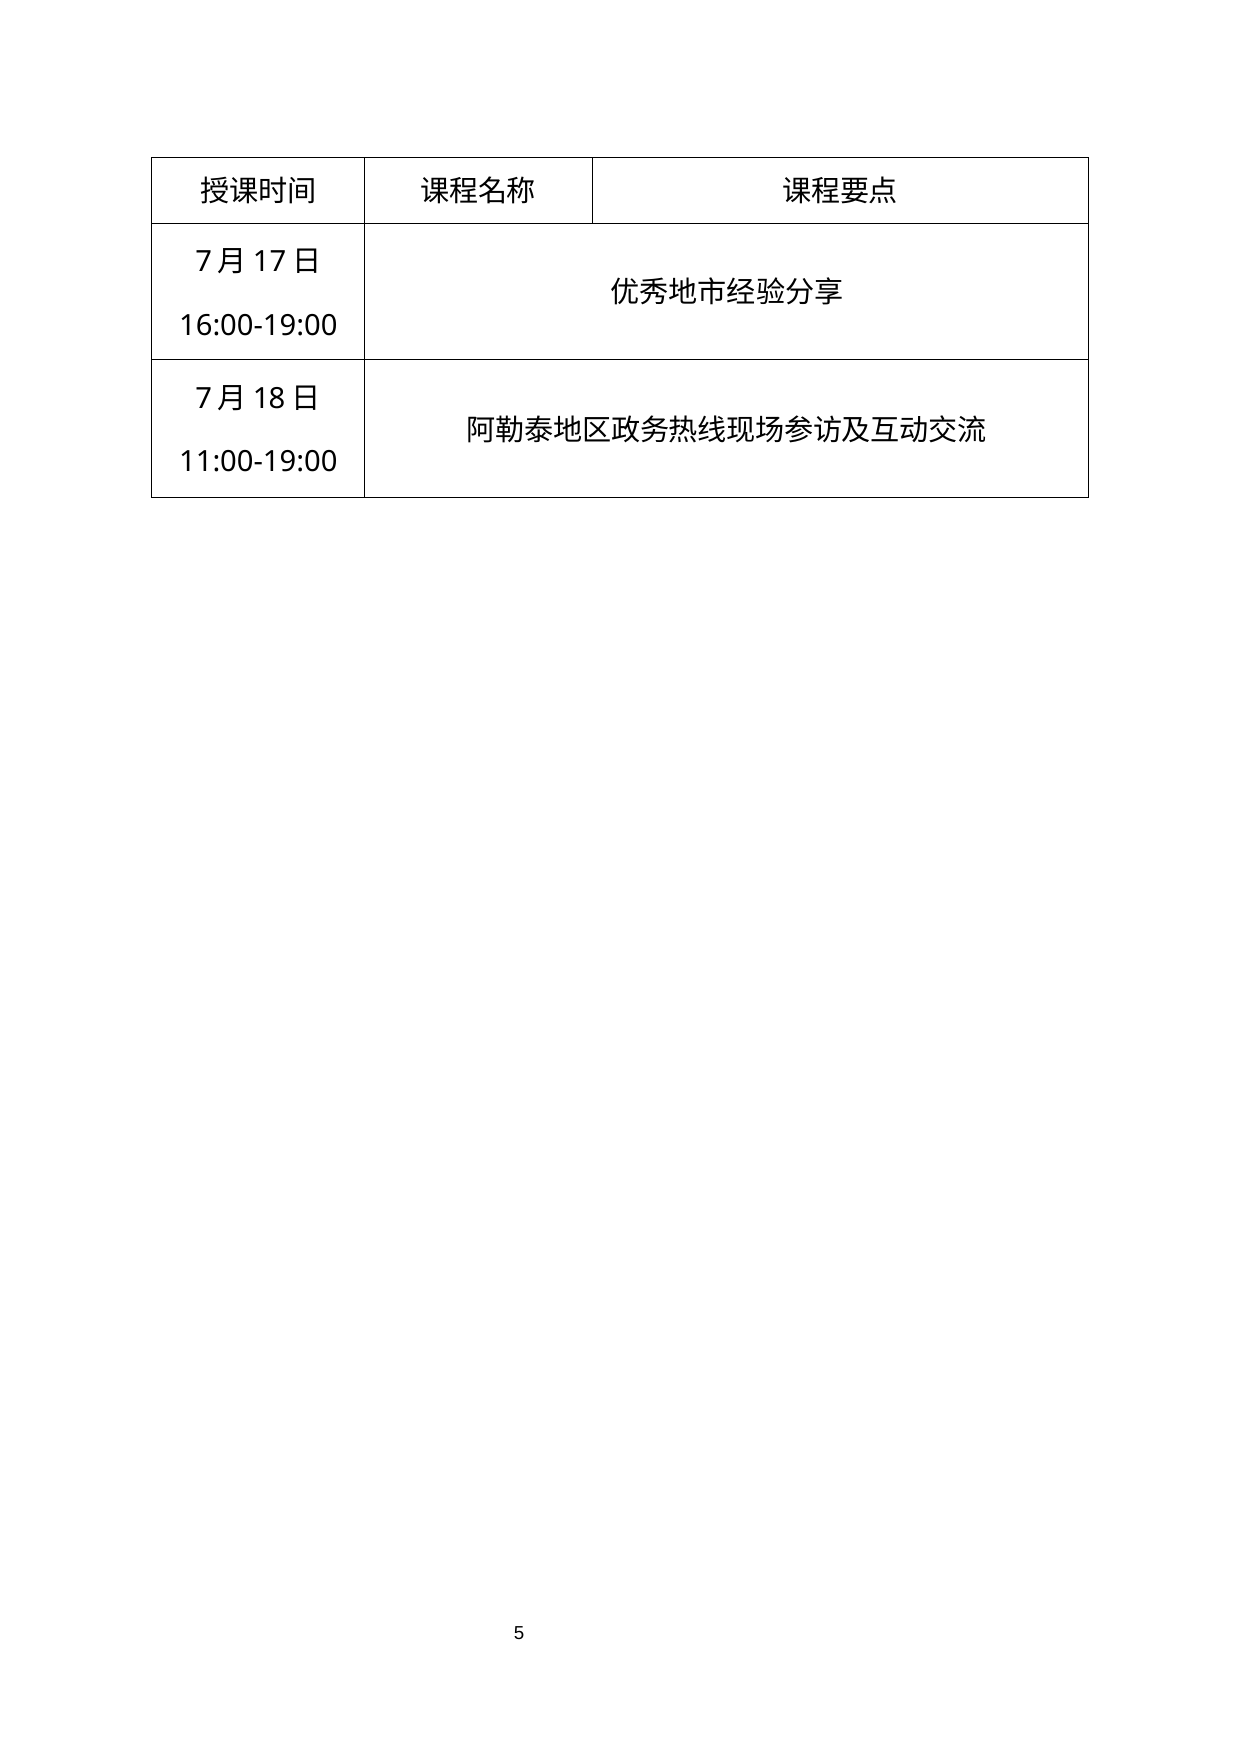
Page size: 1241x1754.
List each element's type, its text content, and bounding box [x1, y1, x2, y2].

table_header 课程要点 [593, 158, 1088, 223]
table_cell 阿勒泰地区政务热线现场参访及互动交流 [365, 360, 1088, 497]
table_header 授课时间 [152, 158, 364, 223]
table_cell 7月18日 11:00-19:00 [152, 360, 364, 497]
table_header 课程名称 [365, 158, 592, 223]
table_cell 优秀地市经验分享 [365, 224, 1088, 359]
table_cell 7月17日 16:00-19:00 [152, 224, 364, 359]
